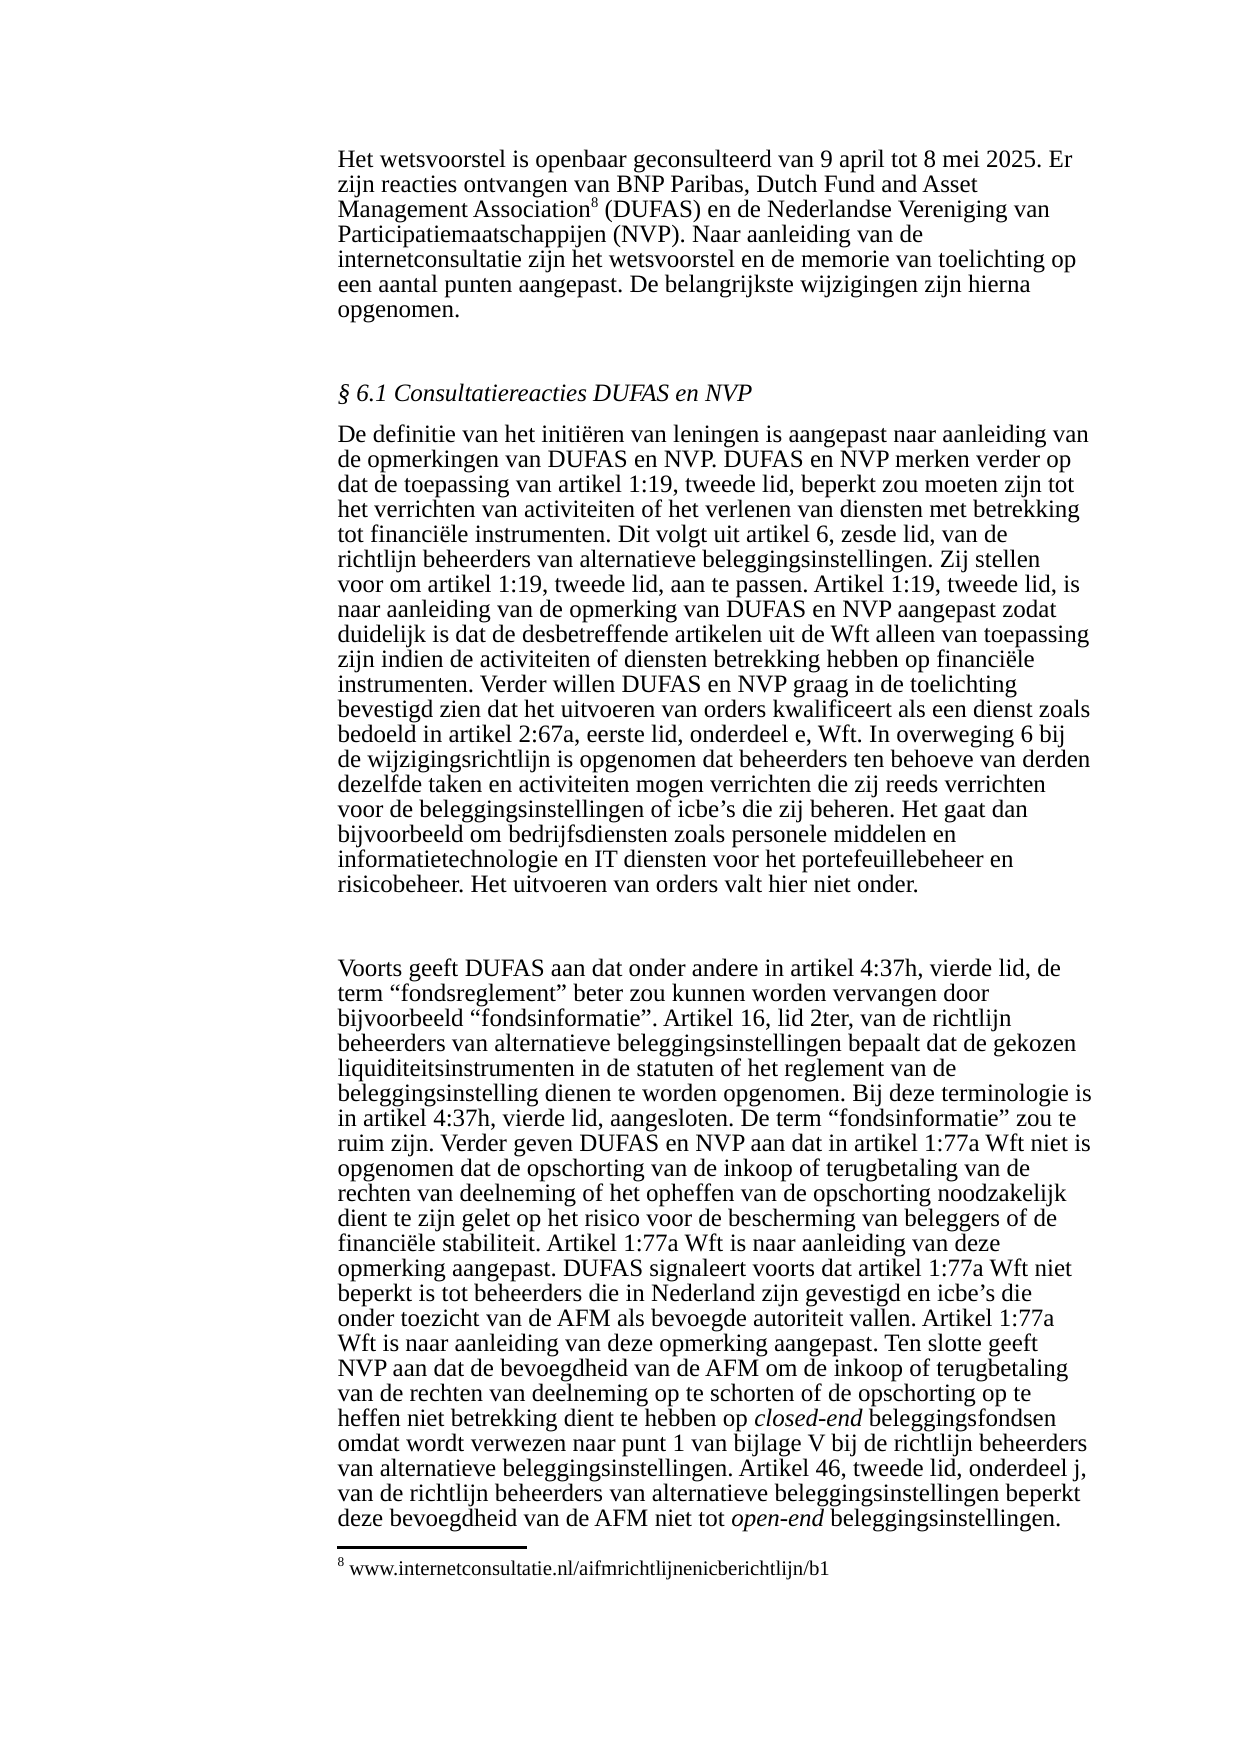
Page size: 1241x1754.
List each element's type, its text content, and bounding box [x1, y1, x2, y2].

text De definitie van het initiëren van leningen is aangepast naar aanleiding van de opmerkingen van DUFAS en NVP. DUFAS en NVP merken verder op dat de toepassing van artikel 1:19, tweede lid, beperkt zou moeten zijn tot het verrichten van activiteiten of het verlenen van diensten met betrekking tot financiële instrumenten. Dit volgt uit artikel 6, zesde lid, van de richtlijn beheerders van alternatieve beleggingsinstellingen. Zij stellen voor om artikel 1:19, tweede lid, aan te passen. Artikel 1:19, tweede lid, is naar aanleiding van de opmerking van DUFAS en NVP aangepast zodat duidelijk is dat de desbetreffende artikelen uit de Wft alleen van toepassing zijn indien de activiteiten of diensten betrekking hebben op financiële instrumenten. Verder willen DUFAS en NVP graag in de toelichting bevestigd zien dat het uitvoeren van orders kwalificeert als een dienst zoals bedoeld in artikel 2:67a, eerste lid, onderdeel e, Wft. In overweging 6 bij de wijzigingsrichtlijn is opgenomen dat beheerders ten behoeve van derden dezelfde taken en activiteiten mogen verrichten die zij reeds verrichten voor de beleggingsinstellingen of icbe’s die zij beheren. Het gaat dan bijvoorbeeld om bedrijfsdiensten zoals personele middelen en informatietechnologie en IT diensten voor het portefeuillebeheer en risicobeheer. Het uitvoeren van orders valt hier niet onder. [337, 423, 1092, 898]
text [337, 956, 1092, 1531]
text § 6.1 Consultatiereacties DUFAS en NVP [337, 381, 1092, 406]
text Het wetsvoorstel is openbaar geconsulteerd van 9 april tot 8 mei 2025. Er zijn reacties ontvangen van BNP Paribas, Dutch Fund and Asset Management Association (DUFAS) en de Nederlandse Vereniging van Participatiemaatschappijen (NVP). Naar aanleiding van de internetconsultatie zijn het wetsvoorstel en de memorie van toelichting op een aantal punten aangepast. De belangrijkste wijzigingen zijn hierna opgenomen. [337, 148, 1092, 323]
